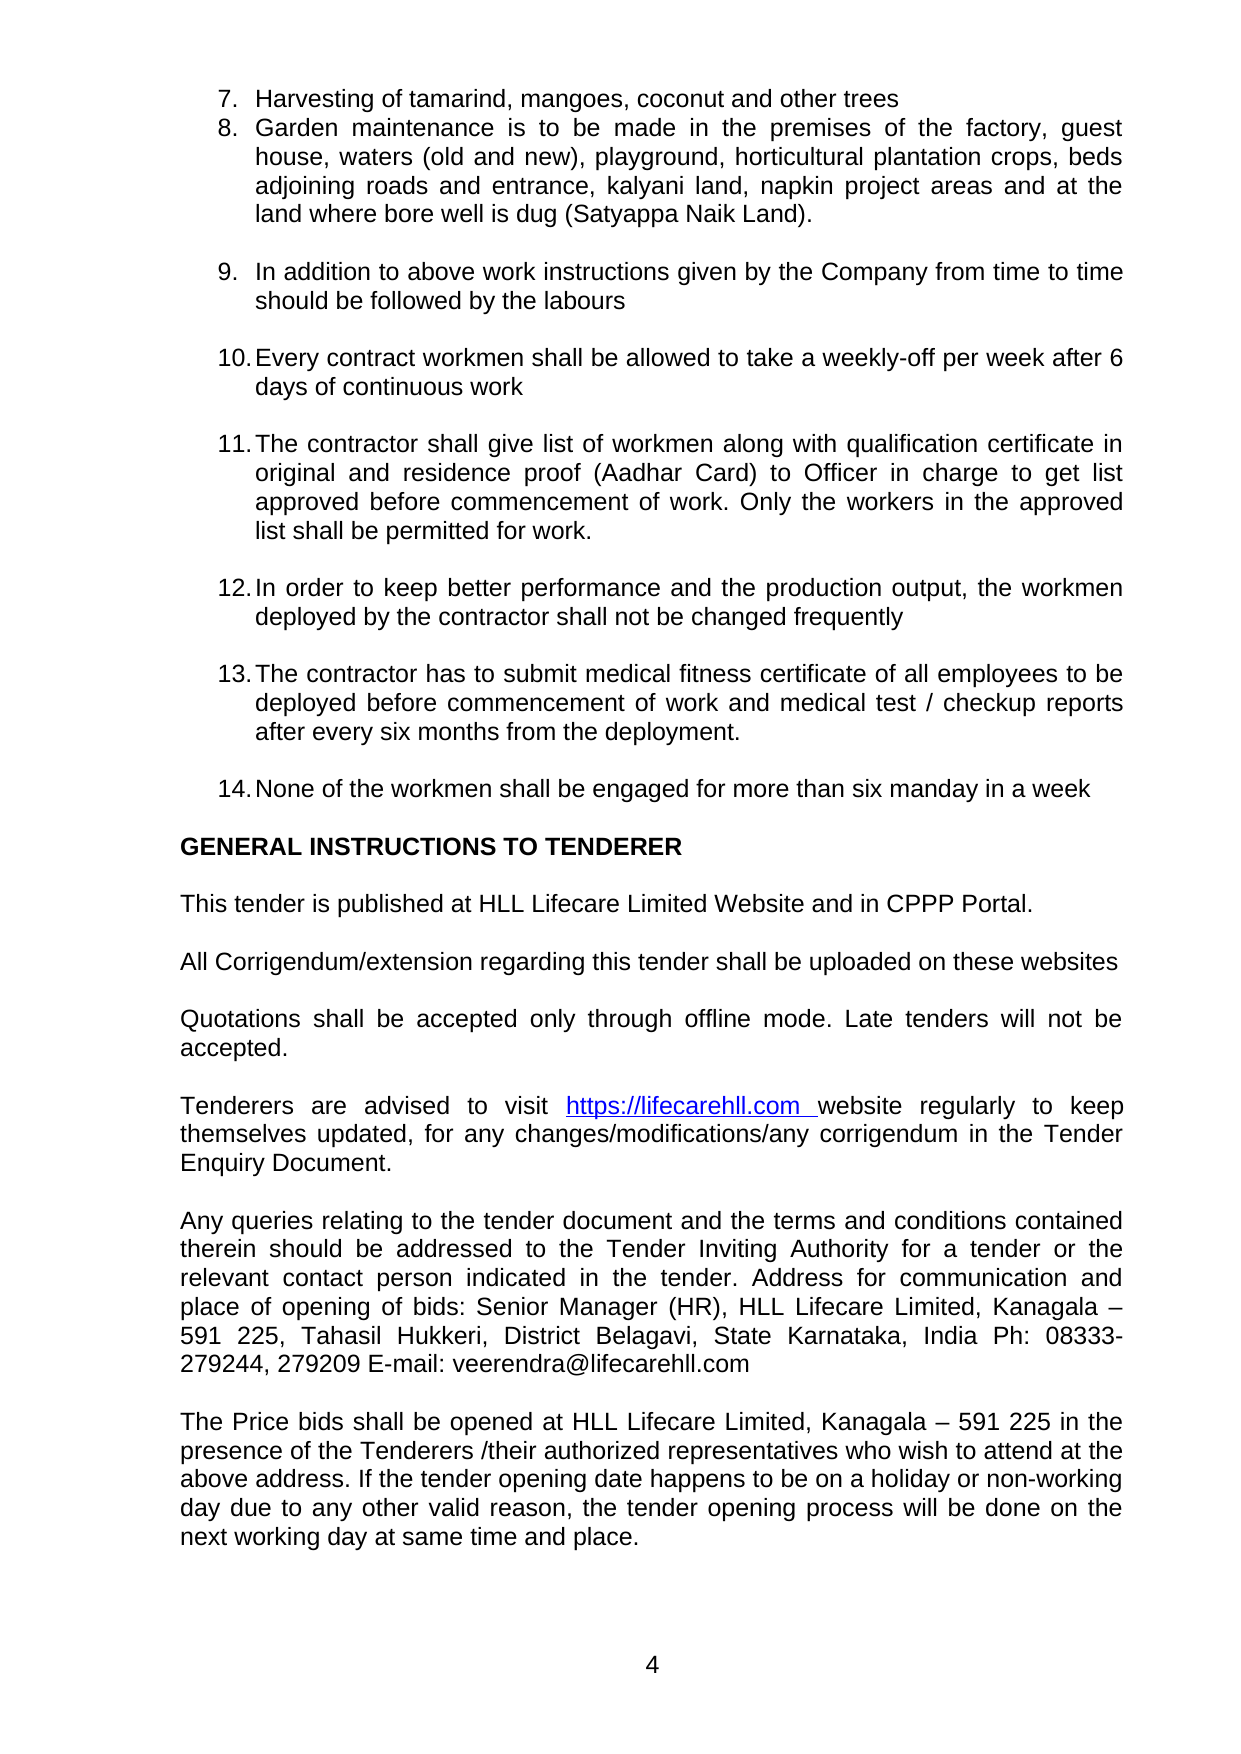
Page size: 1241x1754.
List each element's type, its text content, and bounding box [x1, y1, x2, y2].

text All Corrigendum/extension regarding this tender shall be uploaded on these websites [180, 947, 1125, 976]
text Quotations shall be accepted only through offline mode. Late tenders will not be accepted. [180, 1004, 1125, 1062]
text Tenderers are advised to visit https://lifecarehll.com website regularly to keep themselves updated, for any changes/modifications/any corrigendum in the Tender Enquiry Document. [180, 1091, 1125, 1177]
text GENERAL INSTRUCTIONS TO TENDERER [180, 832, 1125, 861]
list Harvesting of tamarind, mangoes, coconut and other trees [217, 84, 1125, 113]
list The contractor shall give list of workmen along with qualification certificate in original and residence proof (Aadhar Card) to Officer in charge to get list approved before commencement of work. Only the workers in the approved list shall be permitted for work. [217, 429, 1125, 544]
list None of the workmen shall be engaged for more than six manday in a week [217, 774, 1125, 803]
list In order to keep better performance and the production output, the workmen deployed by the contractor shall not be changed frequently [217, 573, 1125, 631]
list Garden maintenance is to be made in the premises of the factory, guest house, waters (old and new), playground, horticultural plantation crops, beds adjoining roads and entrance, kalyani land, napkin project areas and at the land where bore well is dug (Satyappa Naik Land). [217, 113, 1125, 228]
list Every contract workmen shall be allowed to take a weekly-off per week after 6 days of continuous work [217, 343, 1125, 401]
list The contractor has to submit medical fitness certificate of all employees to be deployed before commencement of work and medical test / checkup reports after every six months from the deployment. [217, 659, 1125, 746]
text The Price bids shall be opened at HLL Lifecare Limited, Kanagala – 591 225 in the presence of the Tenderers /their authorized representatives who wish to attend at the above address. If the tender opening date happens to be on a holiday or non-working day due to any other valid reason, the tender opening process will be done on the next working day at same time and place. [180, 1407, 1125, 1551]
list In addition to above work instructions given by the Company from time to time should be followed by the labours [217, 257, 1125, 314]
text Any queries relating to the tender document and the terms and conditions contained therein should be addressed to the Tender Inviting Authority for a tender or the relevant contact person indicated in the tender. Address for communication and place of opening of bids: Senior Manager (HR), HLL Lifecare Limited, Kanagala – 591 225, Tahasil Hukkeri, District Belagavi, State Karnataka, India Ph: 08333-279244, 279209 E-mail: veerendra@lifecarehll.com [180, 1206, 1125, 1378]
text This tender is published at HLL Lifecare Limited Website and in CPPP Portal. [180, 889, 1125, 918]
